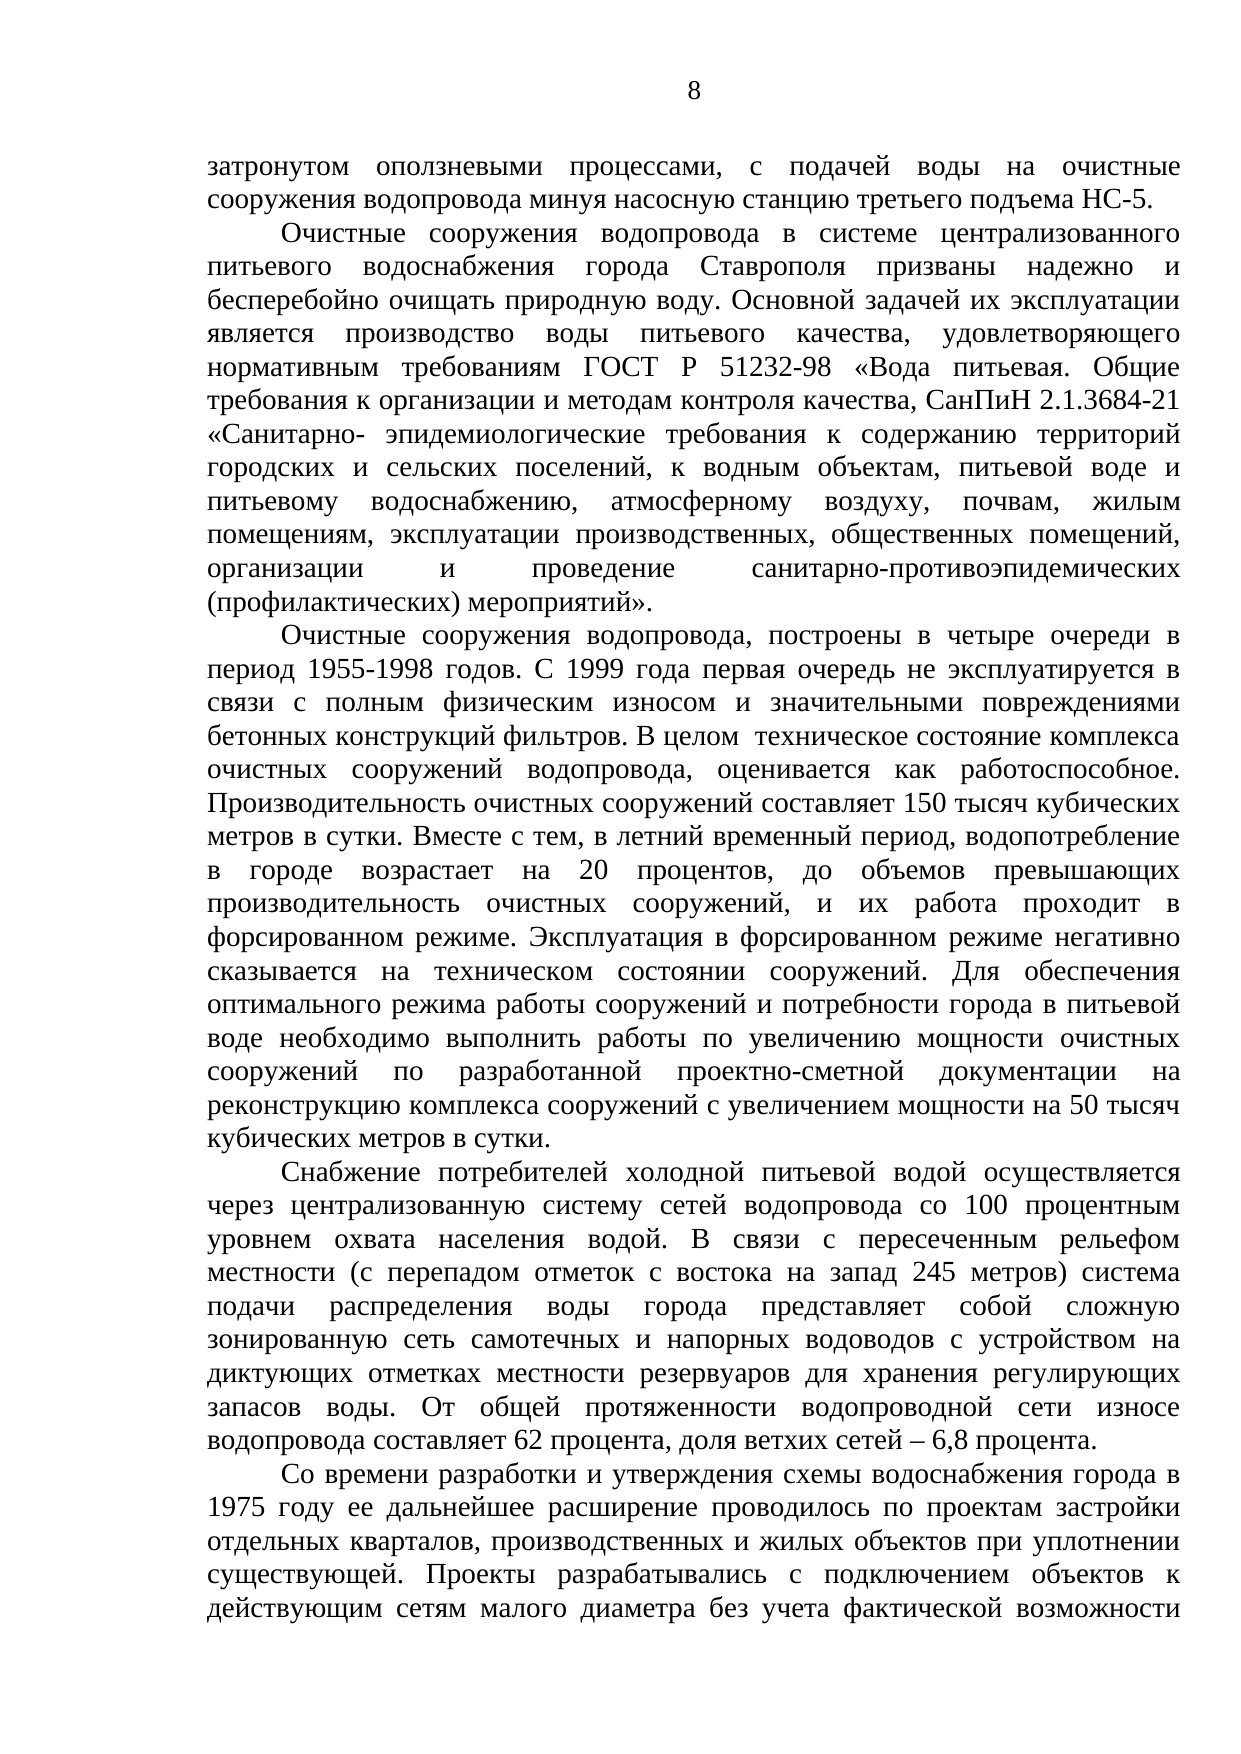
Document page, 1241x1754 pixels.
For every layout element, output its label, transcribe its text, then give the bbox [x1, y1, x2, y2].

text Снабжение потребителей холодной питьевой водой осуществляется через централизованную систему сетей водопровода со 100 процентным уровнем охвата населения водой. В связи с пересеченным рельефом местности (с перепадом отметок с востока на запад 245 метров) система подачи распределения воды города представляет собой сложную зонированную сеть самотечных и напорных водоводов с устройством на диктующих отметках местности резервуаров для хранения регулирующих запасов воды. От общей протяженности водопроводной сети износе водопровода составляет 62 процента, доля ветхих сетей – 6,8 процента. [207, 1154, 1181, 1456]
text Очистные сооружения водопровода в системе централизованного питьевого водоснабжения города Ставрополя призваны надежно и бесперебойно очищать природную воду. Основной задачей их эксплуатации является производство воды питьевого качества, удовлетворяющего нормативным требованиям ГОСТ Р 51232-98 «Вода питьевая. Общие требования к организации и методам контроля качества, СанПиН 2.1.3684-21 «Санитарно- эпидемиологические требования к содержанию территорий городских и сельских поселений, к водным объектам, питьевой воде и питьевому водоснабжению, атмосферному воздуху, почвам, жилым помещениям, эксплуатации производственных, общественных помещений, организации и проведение санитарно-противоэпидемических (профилактических) мероприятий». [207, 215, 1181, 617]
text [207, 148, 1181, 215]
text Очистные сооружения водопровода, построены в четыре очереди в период 1955-1998 годов. С 1999 года первая очередь не эксплуатируется в связи с полным физическим износом и значительными повреждениями бетонных конструкций фильтров. B целом техническое состояние комплекса очистных сооружений водопровода, оценивается как работоспособное. Производительность очистных сооружений составляет 150 тысяч кубических метров в сутки. Вместе с тем, в летний временный период, водопотребление в городе возрастает на 20 процентов, до объемов превышающих производительность очистных сооружений, и их работа проходит в форсированном режиме. Эксплуатация в форсированном режиме негативно сказывается на техническом состоянии сооружений. Для обеспечения оптимального режима работы сооружений и потребности города в питьевой воде необходимо выполнить работы по увеличению мощности очистных сооружений по разработанной проектно-сметной документации на реконструкцию комплекса сооружений с увеличением мощности на 50 тысяч кубических метров в сутки. [207, 617, 1181, 1154]
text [207, 1456, 1181, 1623]
